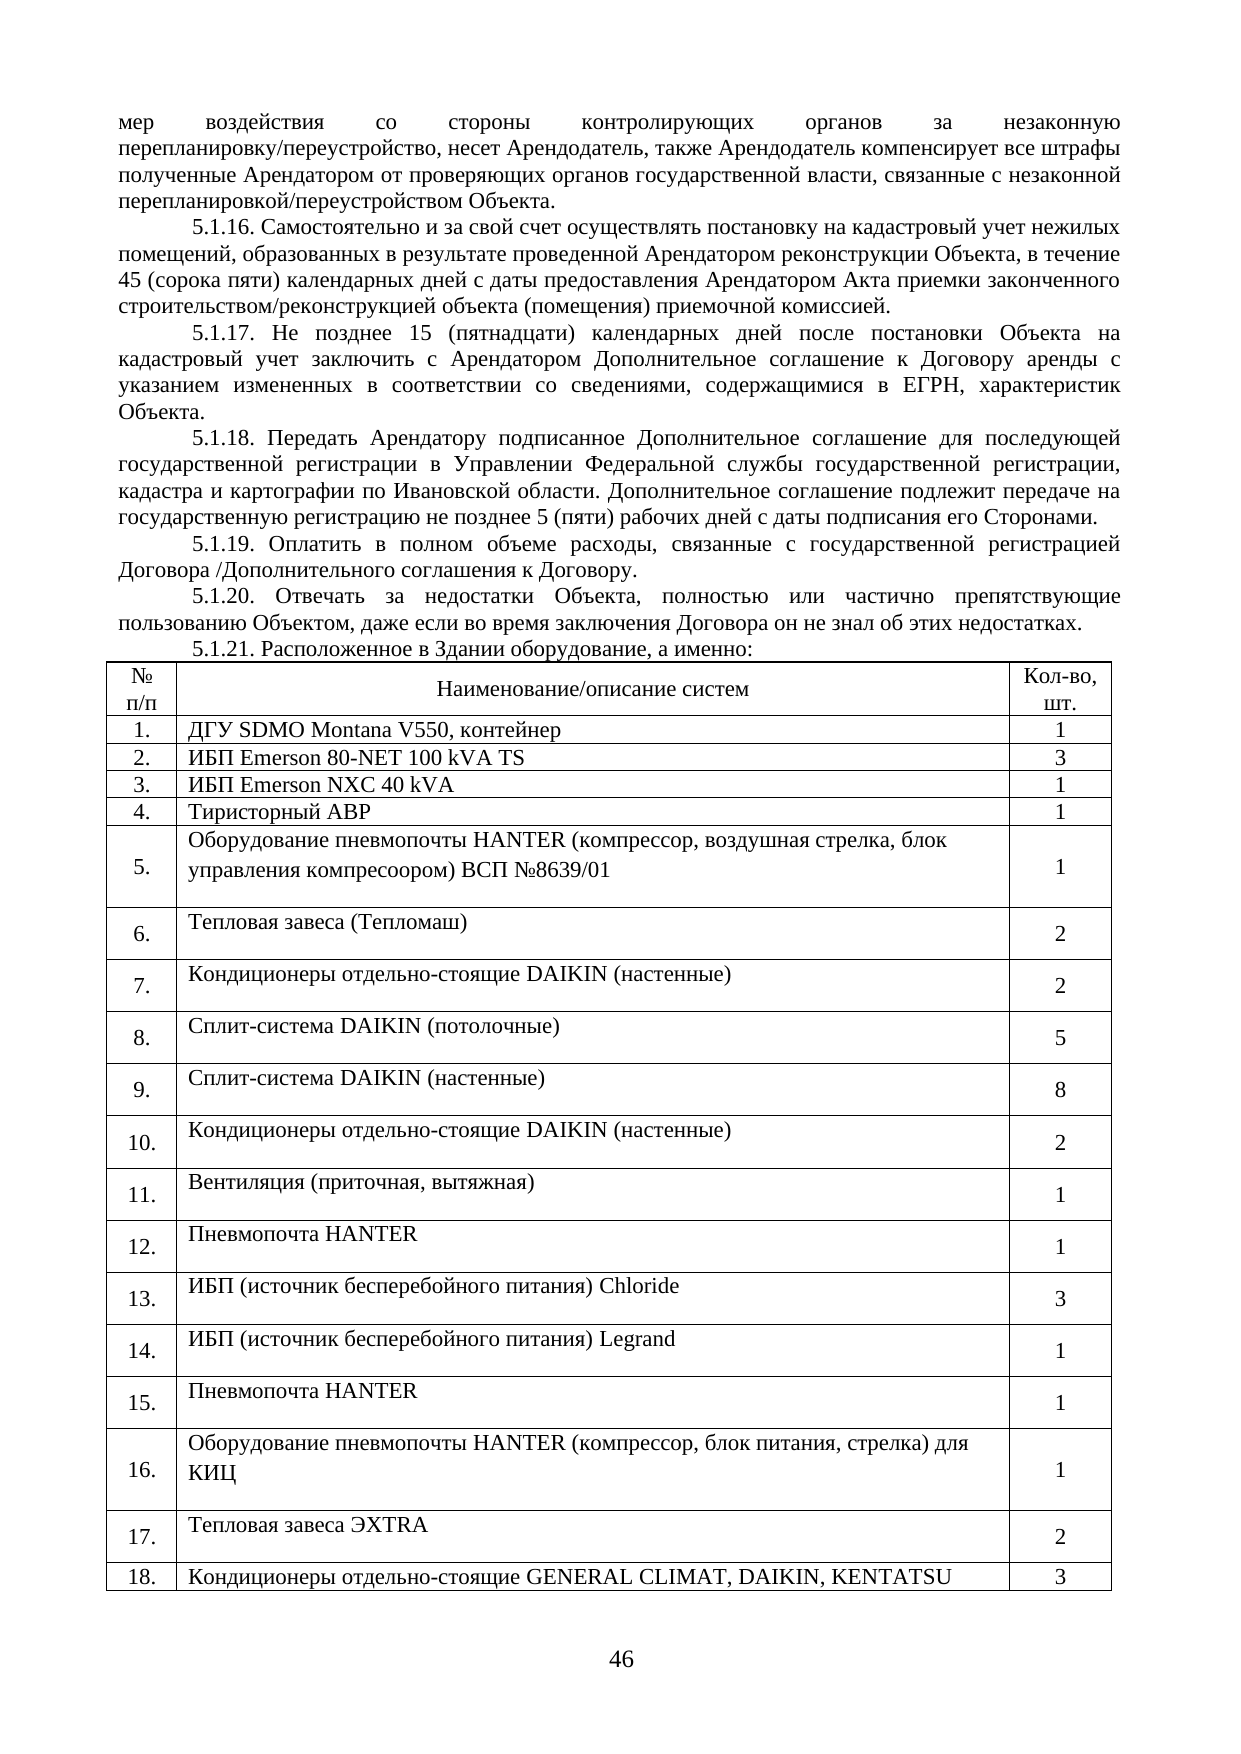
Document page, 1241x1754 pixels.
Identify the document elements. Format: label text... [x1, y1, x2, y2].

table_cell 9. [107, 1064, 176, 1115]
table_header Наименование/описание систем [177, 663, 1009, 715]
table_cell 3 [1010, 1563, 1111, 1589]
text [118, 108, 1122, 213]
table_cell Сплит-система DAIKIN (потолочные) [177, 1012, 1009, 1063]
text 5.1.17. Не позднее 15 (пятнадцати) календарных дней после постановки Объекта на кадастровый учет заключить с Арендатором Дополнительное соглашение к Договору аренды с указанием измененных в соответствии со сведениями, содержащимися в ЕГРН, характеристик Объекта. [118, 319, 1122, 424]
table_cell ИБП Emerson 80-NET 100 kVA TS [177, 744, 1009, 770]
table_cell 1. [107, 716, 176, 742]
table_cell Тепловая завеса ЭХТRA [177, 1511, 1009, 1562]
table_cell ИБП (источник бесперебойного питания) Chloride [177, 1273, 1009, 1324]
table_cell ДГУ SDMO Montana V550, контейнер [177, 716, 1009, 742]
table_cell 8. [107, 1012, 176, 1063]
table_cell 1 [1010, 1221, 1111, 1272]
table_cell 11. [107, 1169, 176, 1219]
table_cell Оборудование пневмопочты HANTER (компрессор, блок питания, стрелка) для КИЦ [177, 1429, 1009, 1510]
table_cell Кондиционеры отдельно-стоящие DAIKIN (настенные) [177, 1116, 1009, 1167]
table_cell 7. [107, 960, 176, 1011]
table_cell 14. [107, 1325, 176, 1376]
text 5.1.20. Отвечать за недостатки Объекта, полностью или частично препятствующие пользованию Объектом, даже если во время заключения Договора он не знал об этих недостатках. [118, 582, 1122, 635]
table_cell 6. [107, 908, 176, 959]
table_cell 1 [1010, 1325, 1111, 1376]
table_cell 8 [1010, 1064, 1111, 1115]
table_cell Пневмопочта HANTER [177, 1377, 1009, 1428]
table_cell 3 [1010, 744, 1111, 770]
table_cell Тиристорный АВР [177, 798, 1009, 825]
table_cell 13. [107, 1273, 176, 1324]
table_cell Кондиционеры отдельно-стоящие DAIKIN (настенные) [177, 960, 1009, 1011]
table_cell 12. [107, 1221, 176, 1272]
table_cell 1 [1010, 1169, 1111, 1219]
table_cell 16. [107, 1429, 176, 1510]
table_header Кол-во, шт. [1010, 663, 1111, 715]
table_cell 15. [107, 1377, 176, 1428]
table_cell 1 [1010, 826, 1111, 907]
table_cell 1 [1010, 771, 1111, 797]
text 5.1.19. Оплатить в полном объеме расходы, связанные с государственной регистрацией Договора /Дополнительного соглашения к Договору. [118, 529, 1122, 582]
table_cell Вентиляция (приточная, вытяжная) [177, 1169, 1009, 1219]
table_cell 3. [107, 771, 176, 797]
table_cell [177, 1563, 1009, 1589]
table_cell Тепловая завеса (Тепломаш) [177, 908, 1009, 959]
table_cell 2 [1010, 908, 1111, 959]
table_cell ИБП (источник бесперебойного питания) Legrand [177, 1325, 1009, 1376]
table_cell 18. [107, 1563, 176, 1589]
table_cell 1 [1010, 798, 1111, 825]
table_cell 2. [107, 744, 176, 770]
table_cell Сплит-система DAIKIN (настенные) [177, 1064, 1009, 1115]
table_cell 1 [1010, 1429, 1111, 1510]
table_cell 2 [1010, 1116, 1111, 1167]
table_cell 4. [107, 798, 176, 825]
table_cell 1 [1010, 1377, 1111, 1428]
table_cell 10. [107, 1116, 176, 1167]
text 5.1.16. Самостоятельно и за свой счет осуществлять постановку на кадастровый учет нежилых помещений, образованных в результате проведенной Арендатором реконструкции Объекта, в течение 45 (сорока пяти) календарных дней с даты предоставления Арендатором Акта приемки законченного строительством/реконструкцией объекта (помещения) приемочной комиссией. [118, 213, 1122, 319]
table_cell Пневмопочта HANTER [177, 1221, 1009, 1272]
table_cell 2 [1010, 1511, 1111, 1562]
text 5.1.18. Передать Арендатору подписанное Дополнительное соглашение для последующей государственной регистрации в Управлении Федеральной службы государственной регистрации, кадастра и картографии по Ивановской области. Дополнительное соглашение подлежит передаче на государственную регистрацию не позднее 5 (пяти) рабочих дней с даты подписания его Сторонами. [118, 424, 1122, 529]
table_cell 2 [1010, 960, 1111, 1011]
table_cell 1 [1010, 716, 1111, 742]
table_cell 17. [107, 1511, 176, 1562]
table_cell 5. [107, 826, 176, 907]
table_cell Оборудование пневмопочты HANTER (компрессор, воздушная стрелка, блок управления компресоором) ВСП №8639/01 [177, 826, 1009, 907]
text 5.1.21. Расположенное в Здании оборудование, а именно: [118, 635, 1122, 661]
table_cell ИБП Emerson NXC 40 kVA [177, 771, 1009, 797]
table_header № п/п [107, 663, 176, 715]
table_cell 3 [1010, 1273, 1111, 1324]
table_cell 5 [1010, 1012, 1111, 1063]
